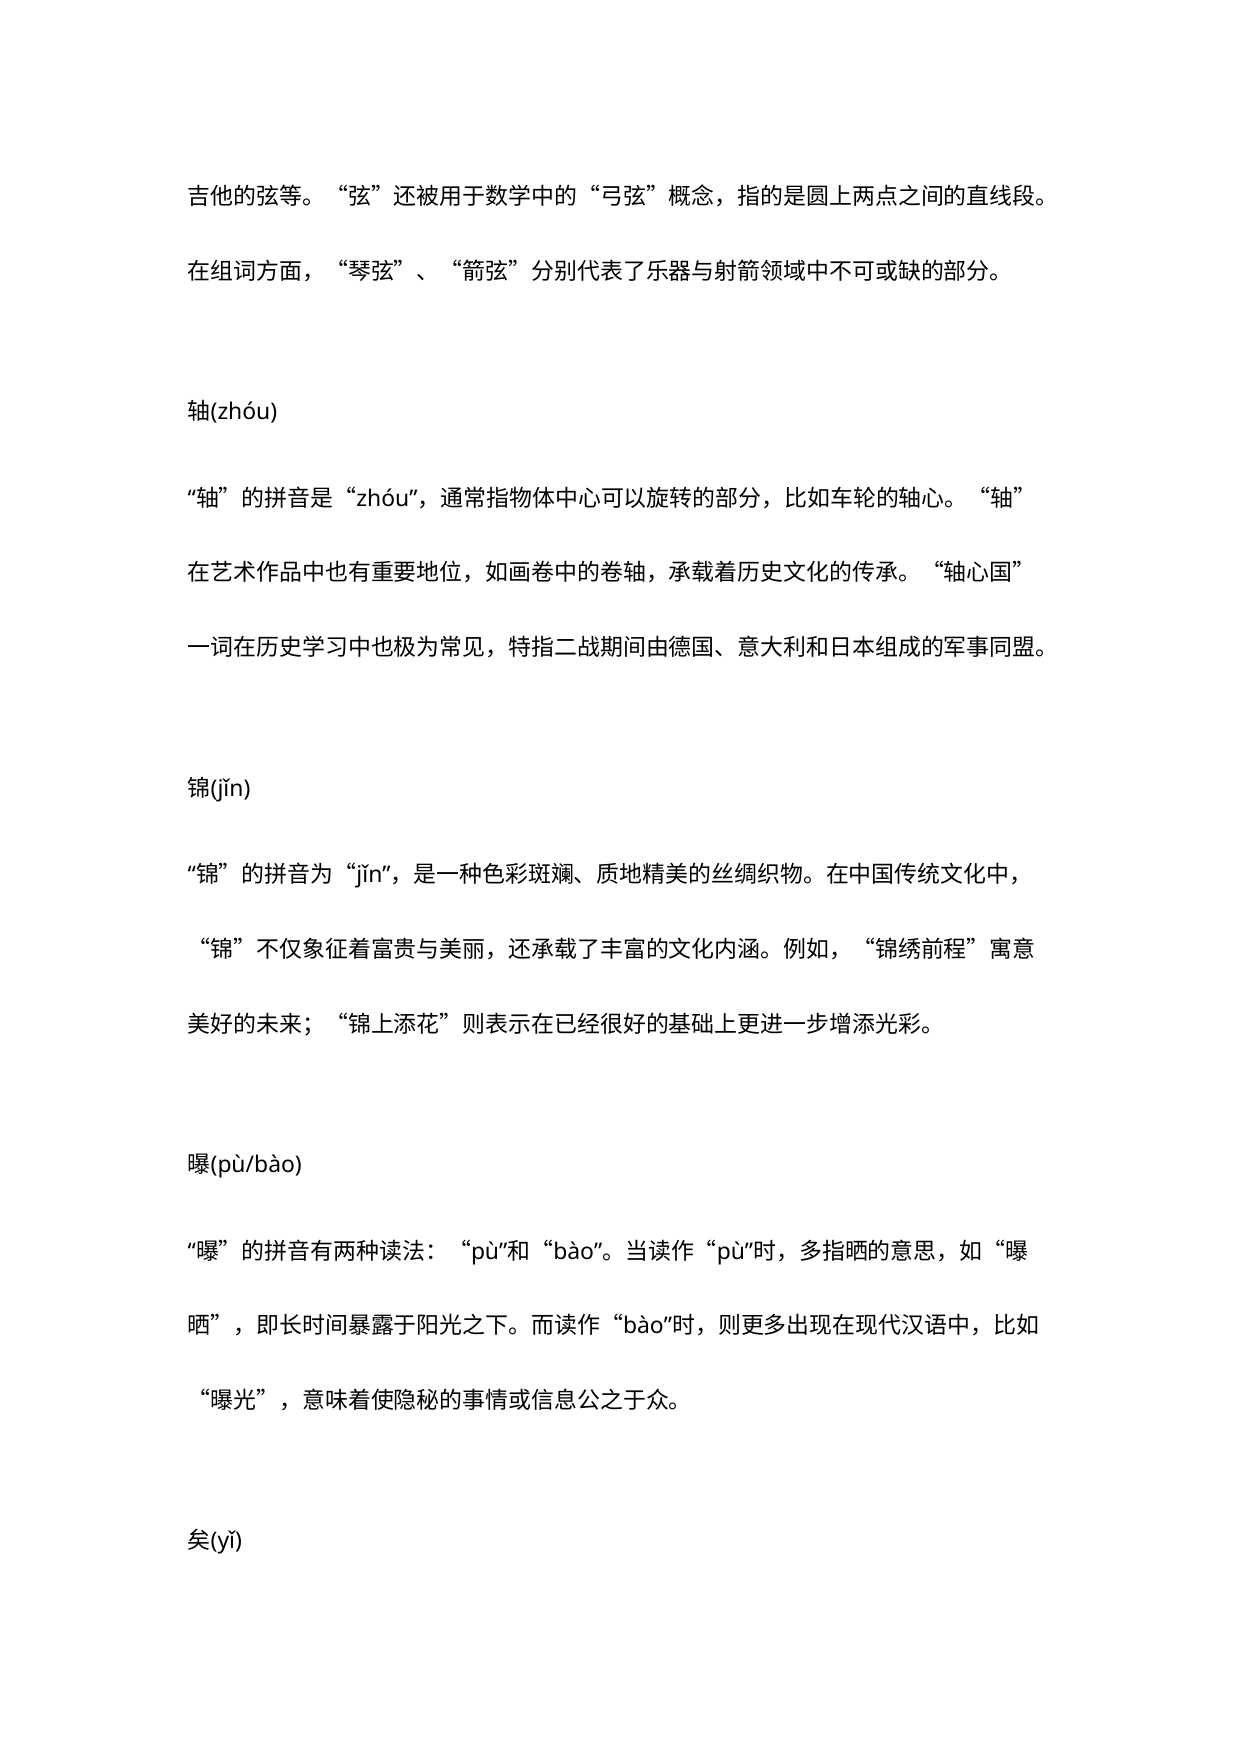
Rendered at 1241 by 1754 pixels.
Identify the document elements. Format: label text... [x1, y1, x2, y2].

text 锦(jǐn) [187, 753, 1053, 818]
text 轴(zhóu) [187, 377, 1053, 442]
text 矣(yǐ) [187, 1506, 1053, 1571]
text “锦”的拼音为“jǐn”，是一种色彩斑斓、质地精美的丝绸织物。在中国传统文化中，“锦”不仅象征着富贵与美丽，还承载了丰富的文化内涵。例如，“锦绣前程”寓意美好的未来；“锦上添花”则表示在已经很好的基础上更进一步增添光彩。 [187, 840, 1053, 1054]
text 曝(pù/bào) [187, 1130, 1053, 1195]
text “曝”的拼音有两种读法：“pù”和“bào”。当读作“pù”时，多指晒的意思，如“曝晒”，即长时间暴露于阳光之下。而读作“bào”时，则更多出现在现代汉语中，比如“曝光”，意味着使隐秘的事情或信息公之于众。 [187, 1217, 1053, 1431]
text “轴”的拼音是“zhóu”，通常指物体中心可以旋转的部分，比如车轮的轴心。“轴”在艺术作品中也有重要地位，如画卷中的卷轴，承载着历史文化的传承。“轴心国”一词在历史学习中也极为常见，特指二战期间由德国、意大利和日本组成的军事同盟。 [187, 464, 1053, 678]
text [187, 162, 1053, 302]
